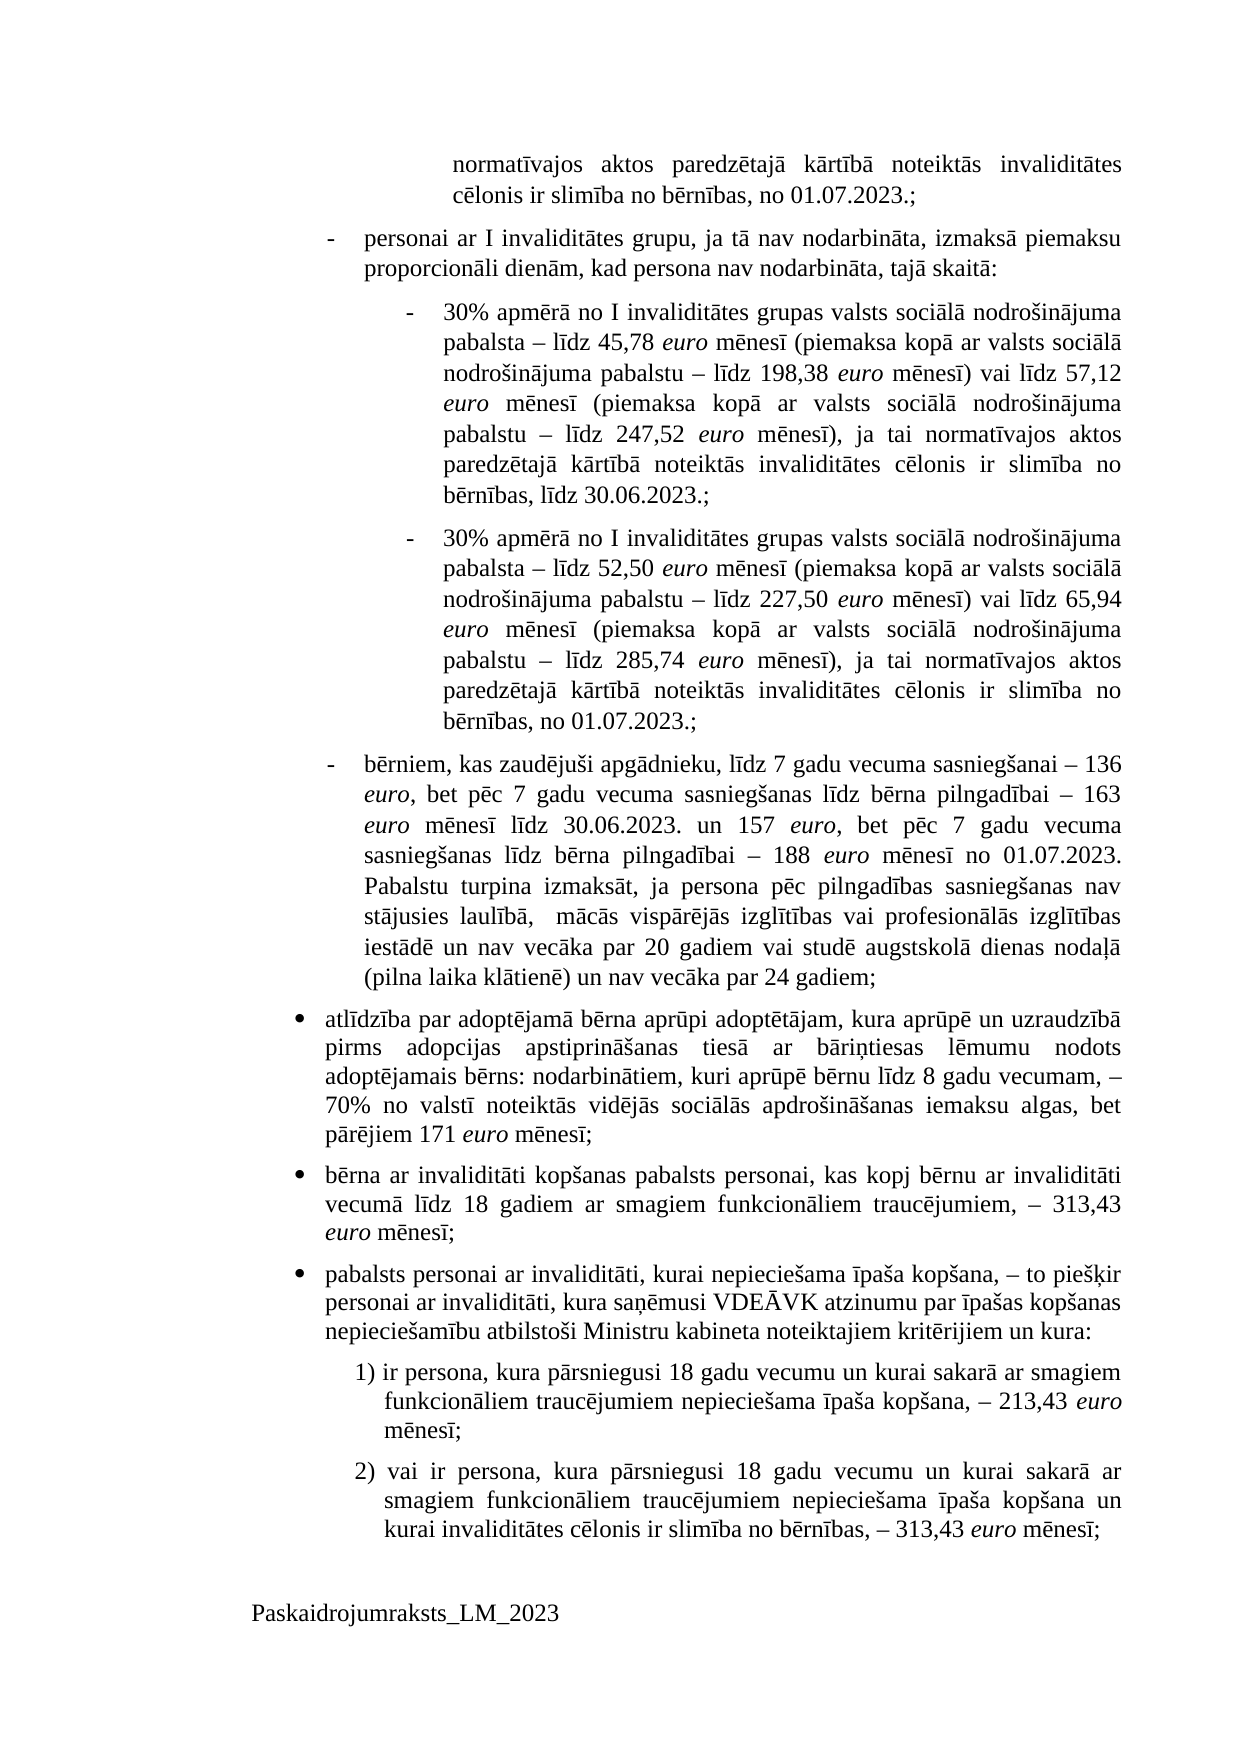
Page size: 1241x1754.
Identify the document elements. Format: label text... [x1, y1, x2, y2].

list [415, 148, 1122, 209]
text 2) vai ir persona, kura pārsniegusi 18 gadu vecumu un kurai sakarā ar smagiem funkcionāliem traucējumiem nepieciešama īpaša kopšana un kurai invaliditātes cēlonis ir slimība no bērnības, – 313,43 euro mēnesī; [354, 1456, 1122, 1542]
list bērniem, kas zaudējuši apgādnieku, līdz 7 gadu vecuma sasniegšanai – 136 euro, bet pēc 7 gadu vecuma sasniegšanas līdz bērna pilngadībai – 163 euro mēnesī līdz 30.06.2023. un 157 euro, bet pēc 7 gadu vecuma sasniegšanas līdz bērna pilngadībai – 188 euro mēnesī no 01.07.2023. Pabalstu turpina izmaksāt, ja persona pēc pilngadības sasniegšanas nav stājusies laulībā, mācās vispārējās izglītības vai profesionālās izglītības iestādē un nav vecāka par 20 gadiem vai studē augstskolā dienas nodaļā (pilna laika klātienē) un nav vecāka par 24 gadiem; [327, 747, 1122, 991]
list personai ar I invaliditātes grupu, ja tā nav nodarbināta, izmaksā piemaksu proporcionāli dienām, kad persona nav nodarbināta, tajā skaitā: [327, 221, 1122, 282]
list bērna ar invaliditāti kopšanas pabalsts personai, kas kopj bērnu ar invaliditāti vecumā līdz 18 gadiem ar smagiem funkcionāliem traucējumiem, – 313,43 euro mēnesī; [295, 1160, 1122, 1246]
list 30% apmērā no I invaliditātes grupas valsts sociālā nodrošinājuma pabalsta – līdz 45,78 euro mēnesī (piemaksa kopā ar valsts sociālā nodrošinājuma pabalstu – līdz 198,38 euro mēnesī) vai līdz 57,12 euro mēnesī (piemaksa kopā ar valsts sociālā nodrošinājuma pabalstu – līdz 247,52 euro mēnesī), ja tai normatīvajos aktos paredzētajā kārtībā noteiktās invaliditātes cēlonis ir slimība no bērnības, līdz 30.06.2023.; [406, 295, 1122, 508]
text 1) ir persona, kura pārsniegusi 18 gadu vecumu un kurai sakarā ar smagiem funkcionāliem traucējumiem nepieciešama īpaša kopšana, – 213,43 euro mēnesī; [354, 1357, 1122, 1444]
list pabalsts personai ar invaliditāti, kurai nepieciešama īpaša kopšana, – to piešķir personai ar invaliditāti, kura saņēmusi VDEĀVK atzinumu par īpašas kopšanas nepieciešamību atbilstoši Ministru kabineta noteiktajiem kritērijiem un kura: [295, 1259, 1122, 1345]
list 30% apmērā no I invaliditātes grupas valsts sociālā nodrošinājuma pabalsta – līdz 52,50 euro mēnesī (piemaksa kopā ar valsts sociālā nodrošinājuma pabalstu – līdz 227,50 euro mēnesī) vai līdz 65,94 euro mēnesī (piemaksa kopā ar valsts sociālā nodrošinājuma pabalstu – līdz 285,74 euro mēnesī), ja tai normatīvajos aktos paredzētajā kārtībā noteiktās invaliditātes cēlonis ir slimība no bērnības, no 01.07.2023.; [406, 521, 1122, 734]
list atlīdzība par adoptējamā bērna aprūpi adoptētājam, kura aprūpē un uzraudzībā pirms adopcijas apstiprināšanas tiesā ar bāriņtiesas lēmumu nodots adoptējamais bērns: nodarbinātiem, kuri aprūpē bērnu līdz 8 gadu vecumam, – 70% no valstī noteiktās vidējās sociālās apdrošināšanas iemaksu algas, bet pārējiem 171 euro mēnesī; [295, 1004, 1122, 1147]
